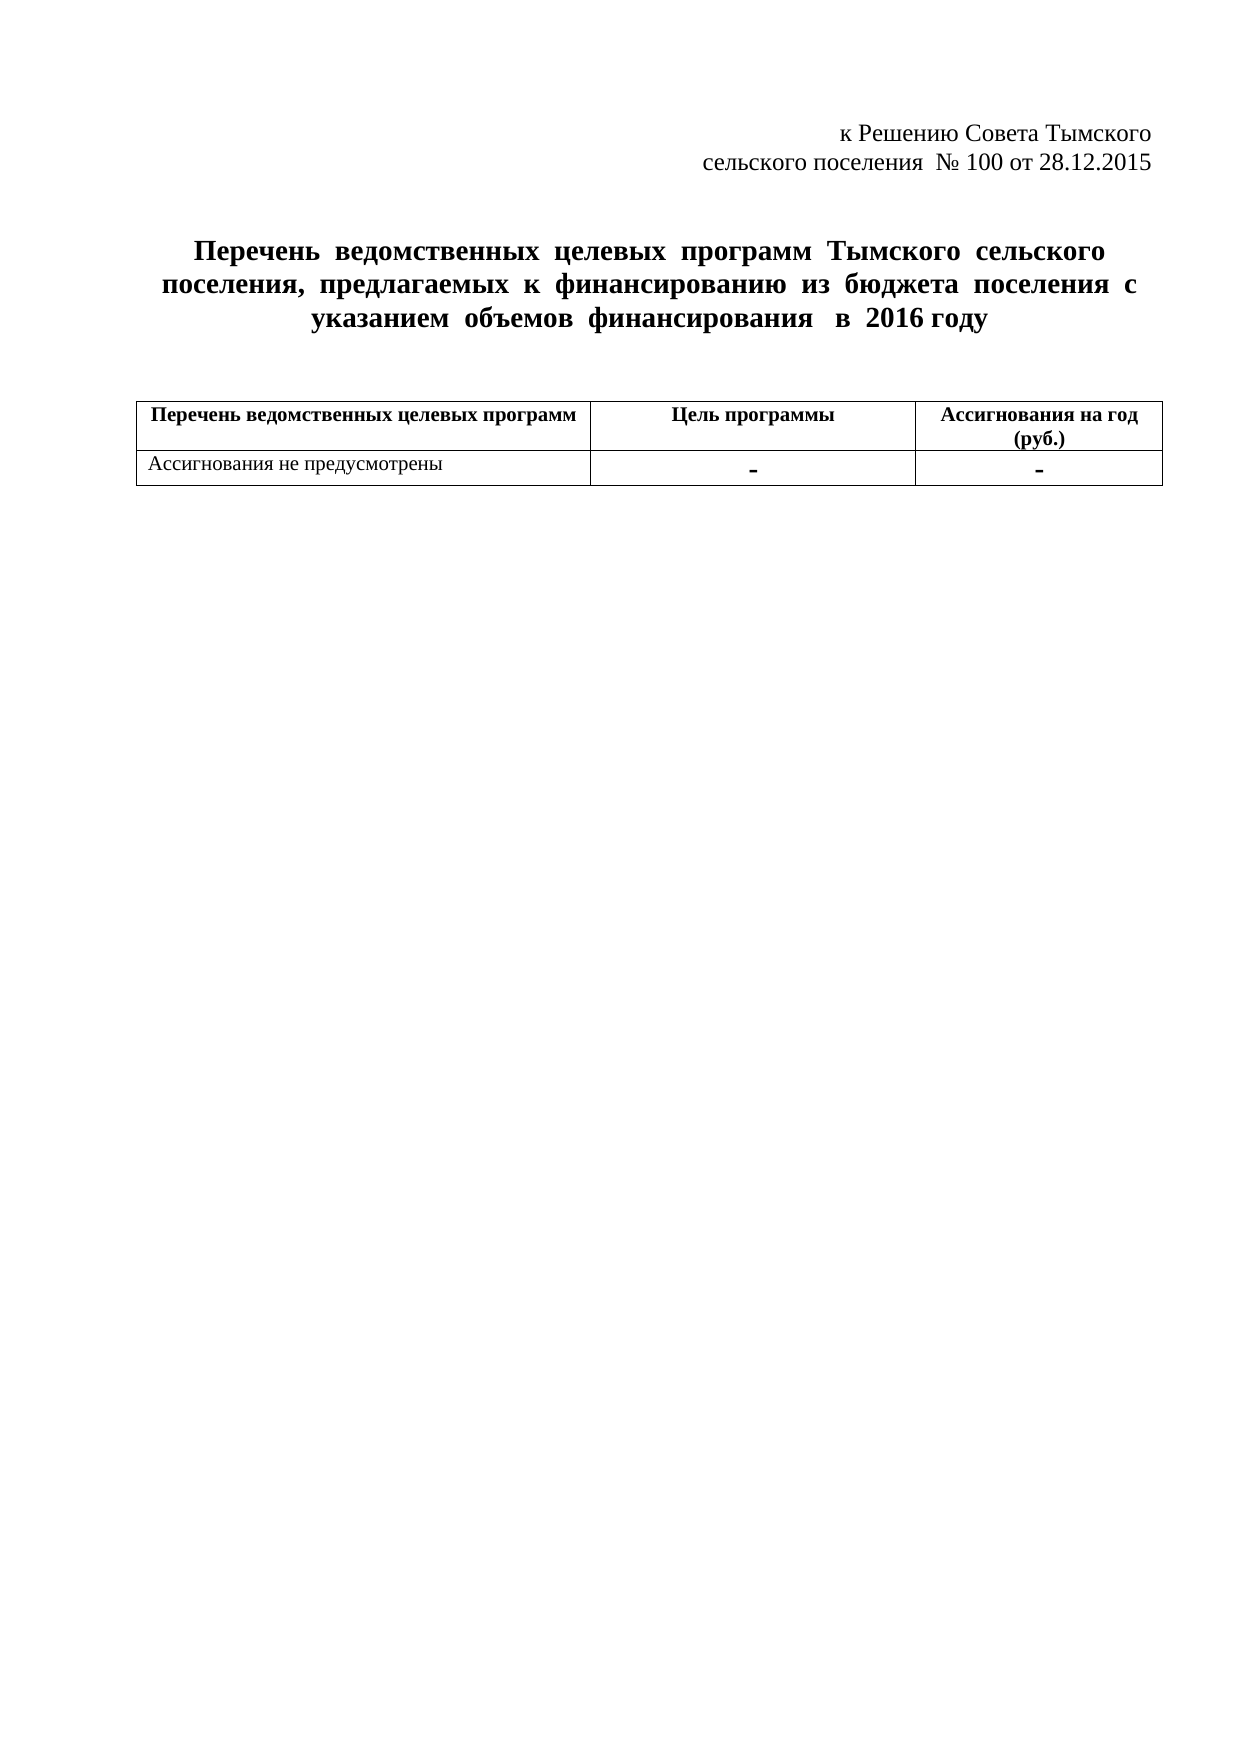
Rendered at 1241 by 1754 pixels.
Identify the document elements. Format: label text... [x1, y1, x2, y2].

table_header Перечень ведомственных целевых программ [137, 402, 590, 450]
text сельского поселения № 100 от 28.12.2015 [148, 147, 1152, 176]
text к Решению Совета Тымского [148, 118, 1152, 147]
table_header Ассигнования на год (руб.) [916, 402, 1162, 450]
table_cell - [591, 451, 915, 484]
table_header Цель программы [591, 402, 915, 450]
table_cell - [916, 451, 1162, 484]
text Перечень ведомственных целевых программ Тымского сельского поселения, предлагаемых к финансированию из бюджета поселения с указанием объемов финансирования в 2016 году [148, 233, 1152, 334]
table_cell Ассигнования не предусмотрены [137, 451, 590, 484]
